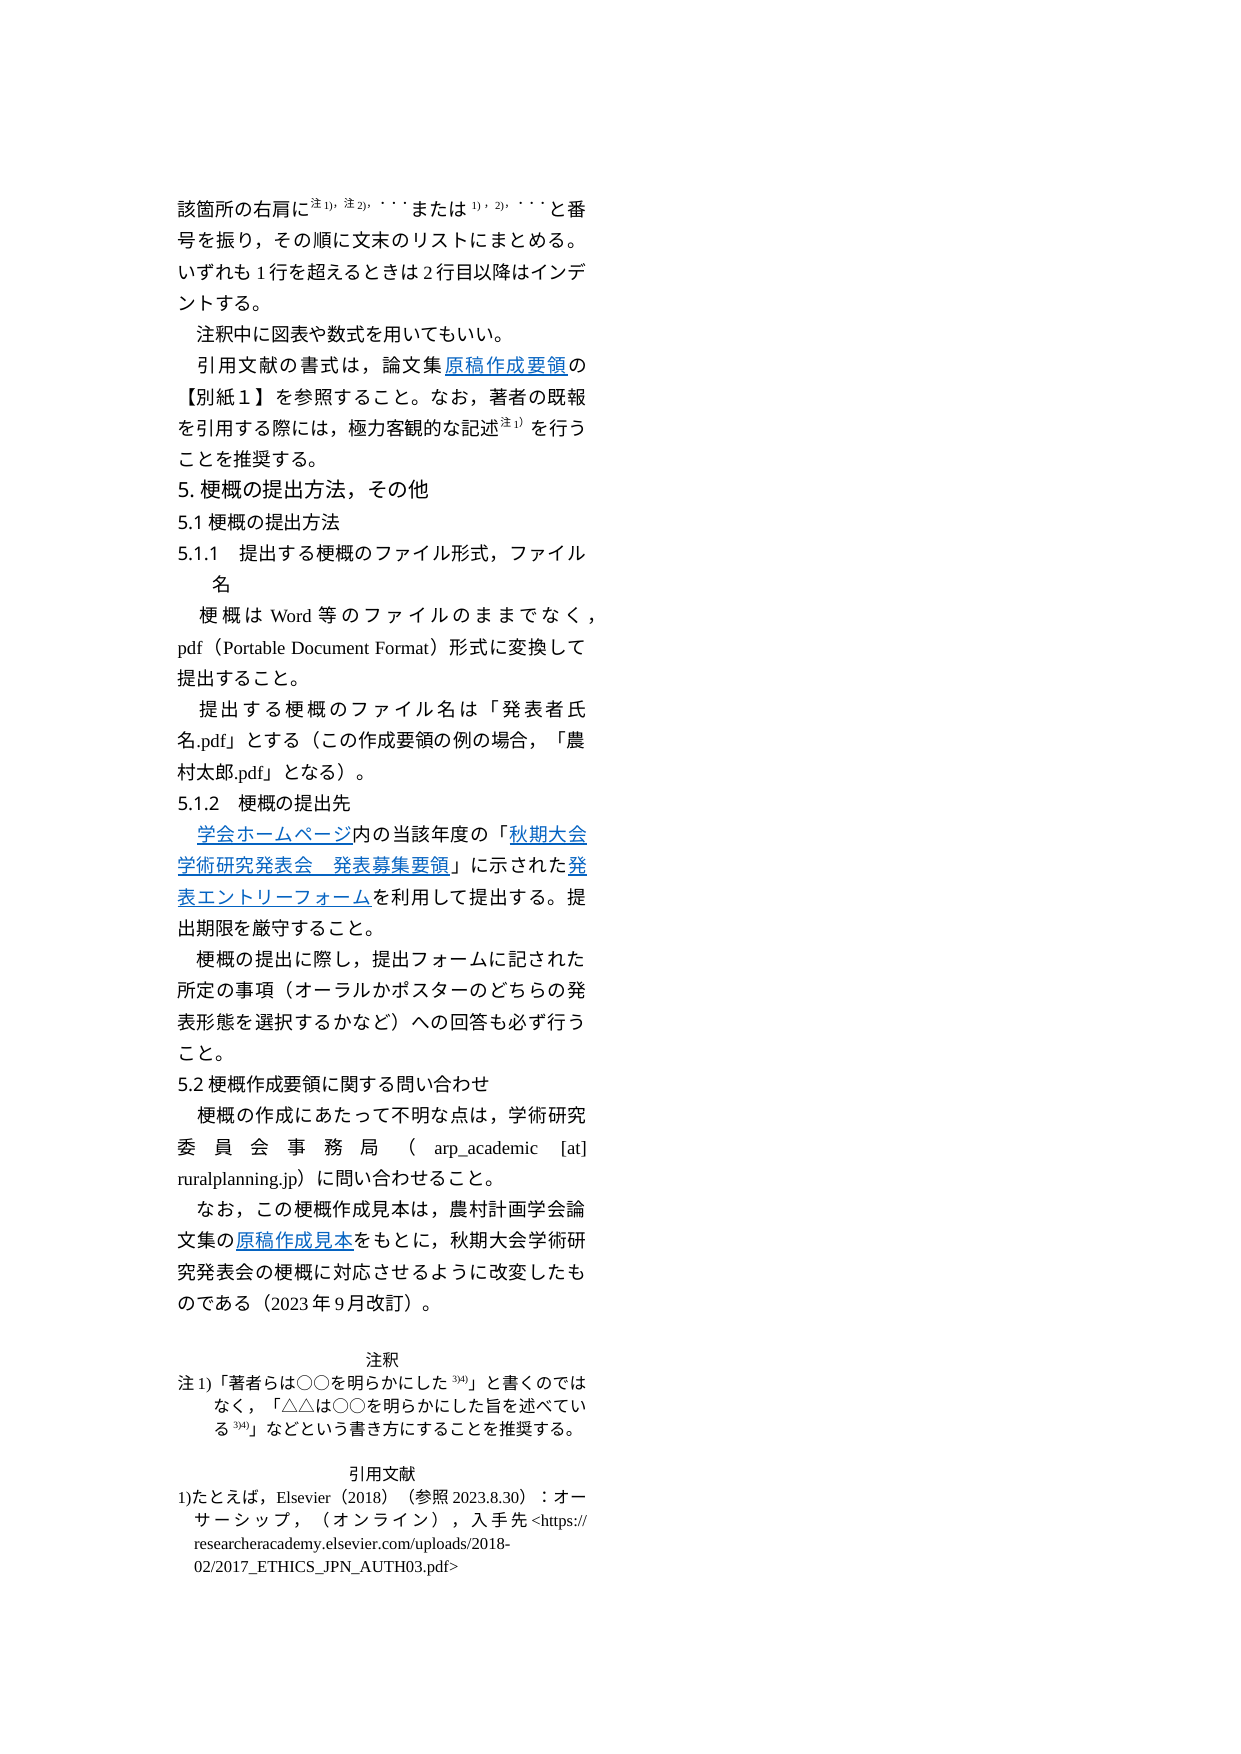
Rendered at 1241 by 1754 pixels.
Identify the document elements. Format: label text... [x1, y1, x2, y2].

text 5.1 梗概の提出方法 [177, 504, 587, 535]
text 引用文献 [177, 1462, 587, 1485]
text 注1)「著者らは○○を明らかにした3)4)」と書くのではなく，「△△は○○を明らかにした旨を述べている3)4)」などという書き方にすることを推奨する。 [177, 1371, 587, 1439]
text 引用文献の書式は，論文集原稿作成要領の【別紙１】を参照すること。なお，著者の既報を引用する際には，極力客観的な記述注1）を行うことを推奨する。 [177, 348, 587, 473]
text 学会ホームページ内の当該年度の「秋期大会学術研究発表会 発表募集要領」に示された発表エントリーフォームを利用して提出する。提出期限を厳守すること。 [177, 817, 587, 942]
text 注釈 [177, 1348, 587, 1371]
text 梗概の作成にあたって不明な点は，学術研究委員会事務局（arp_academic [at] ruralplanning.jp）に問い合わせること。 [177, 1098, 587, 1192]
text 5.1.2 梗概の提出先 [177, 785, 587, 817]
text 5.2 梗概作成要領に関する問い合わせ [177, 1067, 587, 1098]
text 注釈中に図表や数式を用いてもいい。 [177, 317, 587, 348]
text 5.1.1 提出する梗概のファイル形式，ファイル名 [177, 535, 587, 598]
text 1)たとえば，Elsevier（2018）（参照2023.8.30）：オーサーシップ，（オンライン），入手先<https://researcheracademy.elsevier.com/uploads/2018-02/2017_ETHICS_JPN_AUTH03.pdf> [177, 1485, 587, 1577]
text 梗概はWord等のファイルのままでなく，pdf（Portable Document Format）形式に変換して提出すること。 [177, 598, 587, 692]
text 注釈，引用文献ともに，本文中の登場順に当該箇所の右肩に注1)，注2)，・・・または1) ，2)，・・・と番号を振り，その順に文末のリストにまとめる。いずれも1行を超えるときは2行目以降はインデントする。 [177, 192, 587, 317]
text 5. 梗概の提出方法，その他 [177, 473, 587, 504]
text なお，この梗概作成見本は，農村計画学会論文集の原稿作成見本をもとに，秋期大会学術研究発表会の梗概に対応させるように改変したものである（2023年9月改訂）。 [177, 1192, 587, 1317]
text 提出する梗概のファイル名は「発表者氏名.pdf」とする（この作成要領の例の場合，「農村太郎.pdf」となる）。 [177, 692, 587, 785]
text 梗概の提出に際し，提出フォームに記された所定の事項（オーラルかポスターのどちらの発表形態を選択するかなど）への回答も必ず行うこと。 [177, 942, 587, 1067]
